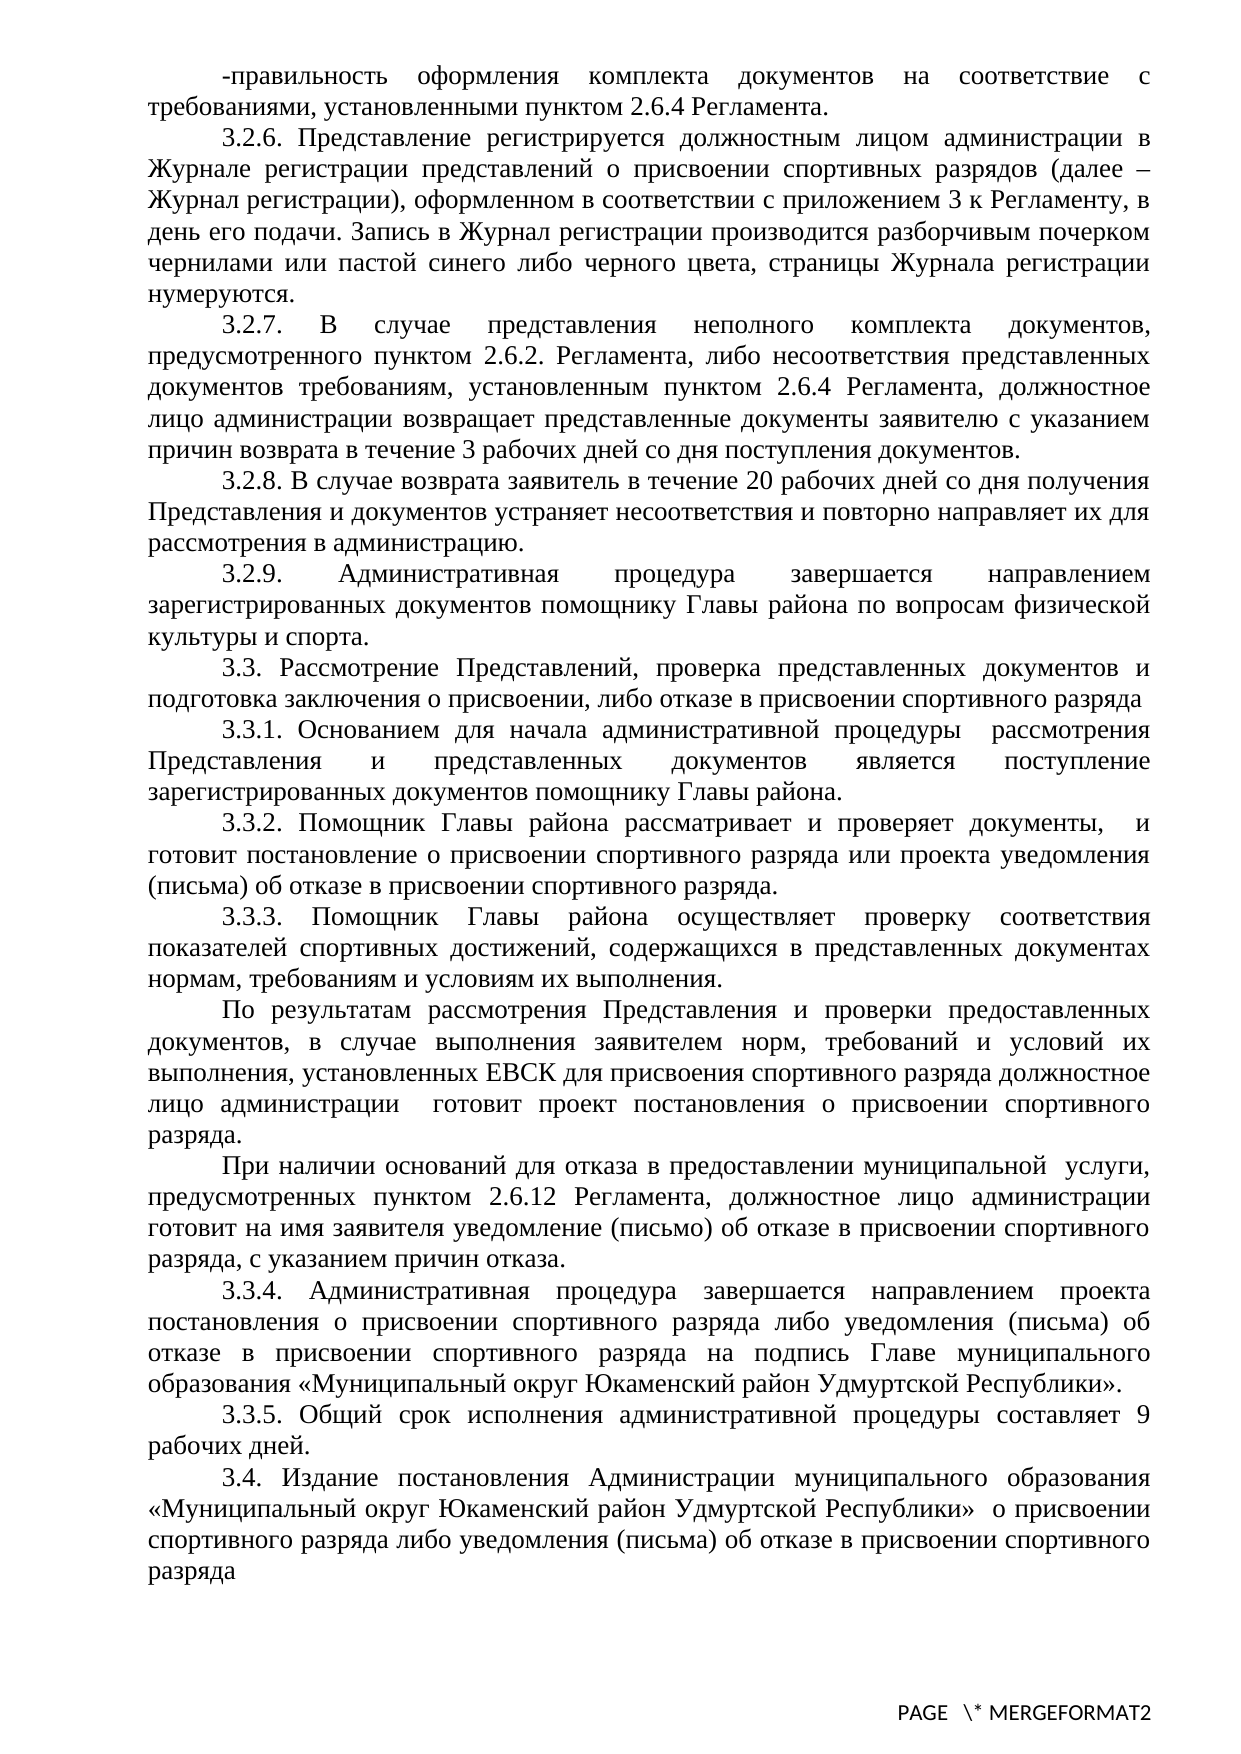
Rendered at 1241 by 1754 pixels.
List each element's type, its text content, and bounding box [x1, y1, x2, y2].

text 3.2.8. В случае возврата заявитель в течение 20 рабочих дней со дня получения Представления и документов устраняет несоответствия и повторно направляет их для рассмотрения в администрацию. [148, 464, 1152, 557]
text 3.3.5. Общий срок исполнения административной процедуры составляет 9 рабочих дней. [148, 1398, 1152, 1461]
text 3.2.6. Представление регистрируется должностным лицом администрации в Журнале регистрации представлений о присвоении спортивных разрядов (далее – Журнал регистрации), оформленном в соответствии с приложением 3 к Регламенту, в день его подачи. Запись в Журнал регистрации производится разборчивым почерком чернилами или пастой синего либо черного цвета, страницы Журнала регистрации нумеруются. [148, 121, 1152, 308]
text По результатам рассмотрения Представления и проверки предоставленных документов, в случае выполнения заявителем норм, требований и условий их выполнения, установленных ЕВСК для присвоения спортивного разряда должностное лицо администрации готовит проект постановления о присвоении спортивного разряда. [148, 993, 1152, 1149]
text 3.2.9. Административная процедура завершается направлением зарегистрированных документов помощнику Главы района по вопросам физической культуры и спорта. [148, 557, 1152, 651]
text 3.2.7. В случае представления неполного комплекта документов, предусмотренного пунктом 2.6.2. Регламента, либо несоответствия представленных документов требованиям, установленным пунктом 2.6.4 Регламента, должностное лицо администрации возвращает представленные документы заявителю с указанием причин возврата в течение 3 рабочих дней со дня поступления документов. [148, 308, 1152, 464]
text 3.3. Рассмотрение Представлений, проверка представленных документов и подготовка заключения о присвоении, либо отказе в присвоении спортивного разряда [148, 651, 1152, 713]
text -правильность оформления комплекта документов на соответствие с требованиями, установленными пунктом 2.6.4 Регламента. [148, 59, 1152, 121]
text При наличии оснований для отказа в предоставлении муниципальной услуги, предусмотренных пунктом 2.6.12 Регламента, должностное лицо администрации готовит на имя заявителя уведомление (письмо) об отказе в присвоении спортивного разряда, с указанием причин отказа. [148, 1149, 1152, 1274]
text 3.3.2. Помощник Главы района рассматривает и проверяет документы, и готовит постановление о присвоении спортивного разряда или проекта уведомления (письма) об отказе в присвоении спортивного разряда. [148, 807, 1152, 900]
text 3.4. Издание постановления Администрации муниципального образования «Муниципальный округ Юкаменский район Удмуртской Республики» о присвоении спортивного разряда либо уведомления (письма) об отказе в присвоении спортивного разряда [148, 1461, 1152, 1585]
text 3.3.1. Основанием для начала административной процедуры рассмотрения Представления и представленных документов является поступление зарегистрированных документов помощнику Главы района. [148, 713, 1152, 807]
text 3.3.3. Помощник Главы района осуществляет проверку соответствия показателей спортивных достижений, содержащихся в представленных документах нормам, требованиям и условиям их выполнения. [148, 900, 1152, 993]
text 3.3.4. Административная процедура завершается направлением проекта постановления о присвоении спортивного разряда либо уведомления (письма) об отказе в присвоении спортивного разряда на подпись Главе муниципального образования «Муниципальный округ Юкаменский район Удмуртской Республики». [148, 1274, 1152, 1398]
